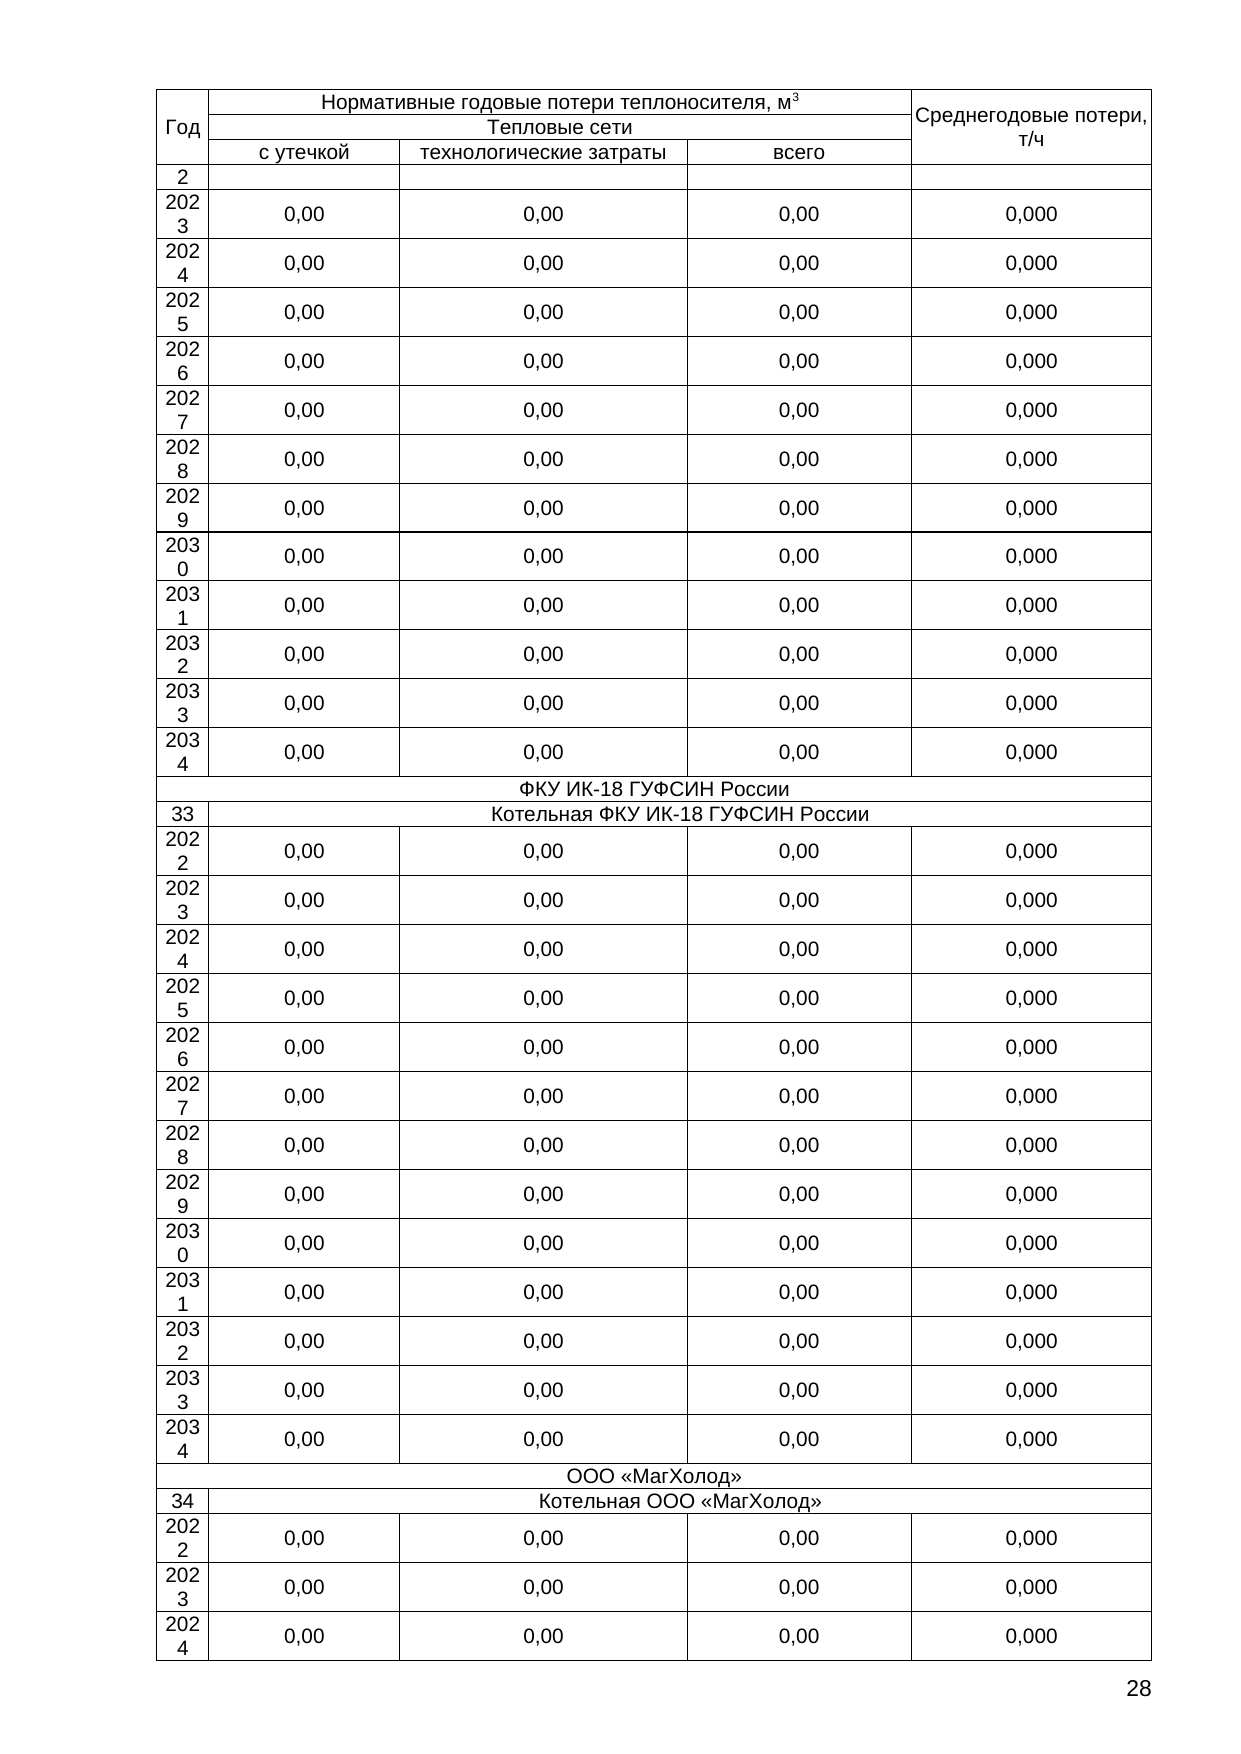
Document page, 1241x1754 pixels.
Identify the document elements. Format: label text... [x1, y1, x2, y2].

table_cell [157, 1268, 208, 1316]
table_cell Тепловые сети [209, 115, 911, 139]
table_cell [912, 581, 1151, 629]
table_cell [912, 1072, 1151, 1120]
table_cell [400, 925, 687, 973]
table_cell 2027 [157, 386, 208, 433]
table_cell 0,000 [912, 337, 1151, 384]
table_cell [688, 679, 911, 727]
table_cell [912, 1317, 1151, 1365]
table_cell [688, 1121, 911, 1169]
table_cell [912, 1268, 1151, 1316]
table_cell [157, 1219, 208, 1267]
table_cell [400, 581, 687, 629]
table_cell технологические затраты [400, 140, 687, 164]
table_header Нормативные годовые потери теплоносителя, м3 [209, 90, 911, 114]
table_cell 0,00 [400, 190, 687, 238]
table_cell 0,000 [912, 190, 1151, 238]
table_cell 0,00 [209, 239, 399, 287]
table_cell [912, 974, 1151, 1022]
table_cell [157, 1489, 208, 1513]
table_cell 0,00 [688, 288, 911, 336]
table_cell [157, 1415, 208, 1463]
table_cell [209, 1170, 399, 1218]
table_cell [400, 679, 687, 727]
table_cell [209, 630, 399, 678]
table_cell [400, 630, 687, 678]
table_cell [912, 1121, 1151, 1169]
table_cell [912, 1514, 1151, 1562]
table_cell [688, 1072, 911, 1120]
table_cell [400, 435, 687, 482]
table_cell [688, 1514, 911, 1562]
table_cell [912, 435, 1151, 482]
table_cell 0,00 [400, 337, 687, 384]
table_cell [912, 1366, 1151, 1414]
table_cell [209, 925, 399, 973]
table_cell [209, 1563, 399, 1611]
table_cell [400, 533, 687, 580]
table_cell 2026 [157, 337, 208, 384]
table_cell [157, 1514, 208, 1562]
table_cell 0,00 [688, 337, 911, 384]
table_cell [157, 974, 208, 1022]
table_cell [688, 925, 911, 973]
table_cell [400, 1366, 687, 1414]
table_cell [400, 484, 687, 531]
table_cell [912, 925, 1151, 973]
table_header Среднегодовые потери, т/ч [912, 90, 1151, 164]
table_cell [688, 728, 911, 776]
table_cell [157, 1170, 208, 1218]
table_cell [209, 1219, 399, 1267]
table_cell 0,00 [209, 386, 399, 433]
table_cell всего [688, 140, 911, 164]
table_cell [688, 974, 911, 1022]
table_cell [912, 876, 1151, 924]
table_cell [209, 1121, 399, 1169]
table_cell 0,00 [688, 239, 911, 287]
table_cell 0,00 [209, 288, 399, 336]
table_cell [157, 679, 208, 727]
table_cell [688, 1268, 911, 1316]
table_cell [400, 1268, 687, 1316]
table_cell с утечкой [209, 140, 399, 164]
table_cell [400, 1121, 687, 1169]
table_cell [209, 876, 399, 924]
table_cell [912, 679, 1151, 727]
table_cell 2025 [157, 288, 208, 336]
table_cell 0,00 [400, 288, 687, 336]
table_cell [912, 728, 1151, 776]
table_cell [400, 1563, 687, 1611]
table_cell 0,00 [209, 165, 399, 189]
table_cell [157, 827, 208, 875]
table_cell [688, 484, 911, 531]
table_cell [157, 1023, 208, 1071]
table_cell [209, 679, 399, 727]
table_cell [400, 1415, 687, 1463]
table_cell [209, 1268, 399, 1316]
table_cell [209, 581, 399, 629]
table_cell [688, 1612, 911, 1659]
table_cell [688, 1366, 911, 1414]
table_cell 0,000 [912, 288, 1151, 336]
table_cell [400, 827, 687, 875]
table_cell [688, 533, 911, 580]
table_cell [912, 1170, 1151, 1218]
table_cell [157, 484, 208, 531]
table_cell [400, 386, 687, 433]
table_cell 0,00 [688, 190, 911, 238]
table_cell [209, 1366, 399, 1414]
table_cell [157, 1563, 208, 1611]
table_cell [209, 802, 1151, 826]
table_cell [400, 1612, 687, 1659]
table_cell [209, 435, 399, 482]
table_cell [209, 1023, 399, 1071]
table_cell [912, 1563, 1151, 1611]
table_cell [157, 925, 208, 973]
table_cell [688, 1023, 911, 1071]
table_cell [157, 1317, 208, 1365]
table_cell 0,00 [400, 239, 687, 287]
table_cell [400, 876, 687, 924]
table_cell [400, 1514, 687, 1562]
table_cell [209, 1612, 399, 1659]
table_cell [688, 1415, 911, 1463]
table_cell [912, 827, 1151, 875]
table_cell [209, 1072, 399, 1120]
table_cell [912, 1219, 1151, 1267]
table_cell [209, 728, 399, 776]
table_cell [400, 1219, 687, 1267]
table_cell 0,00 [209, 337, 399, 384]
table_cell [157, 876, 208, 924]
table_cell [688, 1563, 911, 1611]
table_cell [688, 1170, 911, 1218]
table_header Год [157, 90, 208, 164]
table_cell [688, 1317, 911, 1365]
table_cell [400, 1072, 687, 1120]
table_cell 0,00 [209, 190, 399, 238]
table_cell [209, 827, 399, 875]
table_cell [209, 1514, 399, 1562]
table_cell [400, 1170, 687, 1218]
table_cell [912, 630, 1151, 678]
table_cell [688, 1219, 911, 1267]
table_cell 0,000 [912, 165, 1151, 189]
table_cell 2022 [157, 165, 208, 189]
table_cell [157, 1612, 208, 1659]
table_cell 0,00 [400, 165, 687, 189]
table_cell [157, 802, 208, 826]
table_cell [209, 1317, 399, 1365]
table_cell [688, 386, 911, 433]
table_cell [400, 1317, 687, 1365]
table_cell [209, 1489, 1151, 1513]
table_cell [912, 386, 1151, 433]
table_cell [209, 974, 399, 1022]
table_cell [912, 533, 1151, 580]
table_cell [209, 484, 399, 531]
table_cell 2023 [157, 190, 208, 238]
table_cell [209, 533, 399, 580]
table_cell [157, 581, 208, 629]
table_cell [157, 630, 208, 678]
table_cell 2024 [157, 239, 208, 287]
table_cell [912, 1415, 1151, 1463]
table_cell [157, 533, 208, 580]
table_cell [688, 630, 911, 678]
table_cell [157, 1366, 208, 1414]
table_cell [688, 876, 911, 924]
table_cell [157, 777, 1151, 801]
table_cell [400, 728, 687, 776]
table_cell 0,00 [688, 165, 911, 189]
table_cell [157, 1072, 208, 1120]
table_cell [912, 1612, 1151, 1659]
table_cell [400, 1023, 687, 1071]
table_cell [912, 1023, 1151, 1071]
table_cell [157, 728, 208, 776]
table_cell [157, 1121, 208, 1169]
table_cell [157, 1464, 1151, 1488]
table_cell 0,000 [912, 239, 1151, 287]
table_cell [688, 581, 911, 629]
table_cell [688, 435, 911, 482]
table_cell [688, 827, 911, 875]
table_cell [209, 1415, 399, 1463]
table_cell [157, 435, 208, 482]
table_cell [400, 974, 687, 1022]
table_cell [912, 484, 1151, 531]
